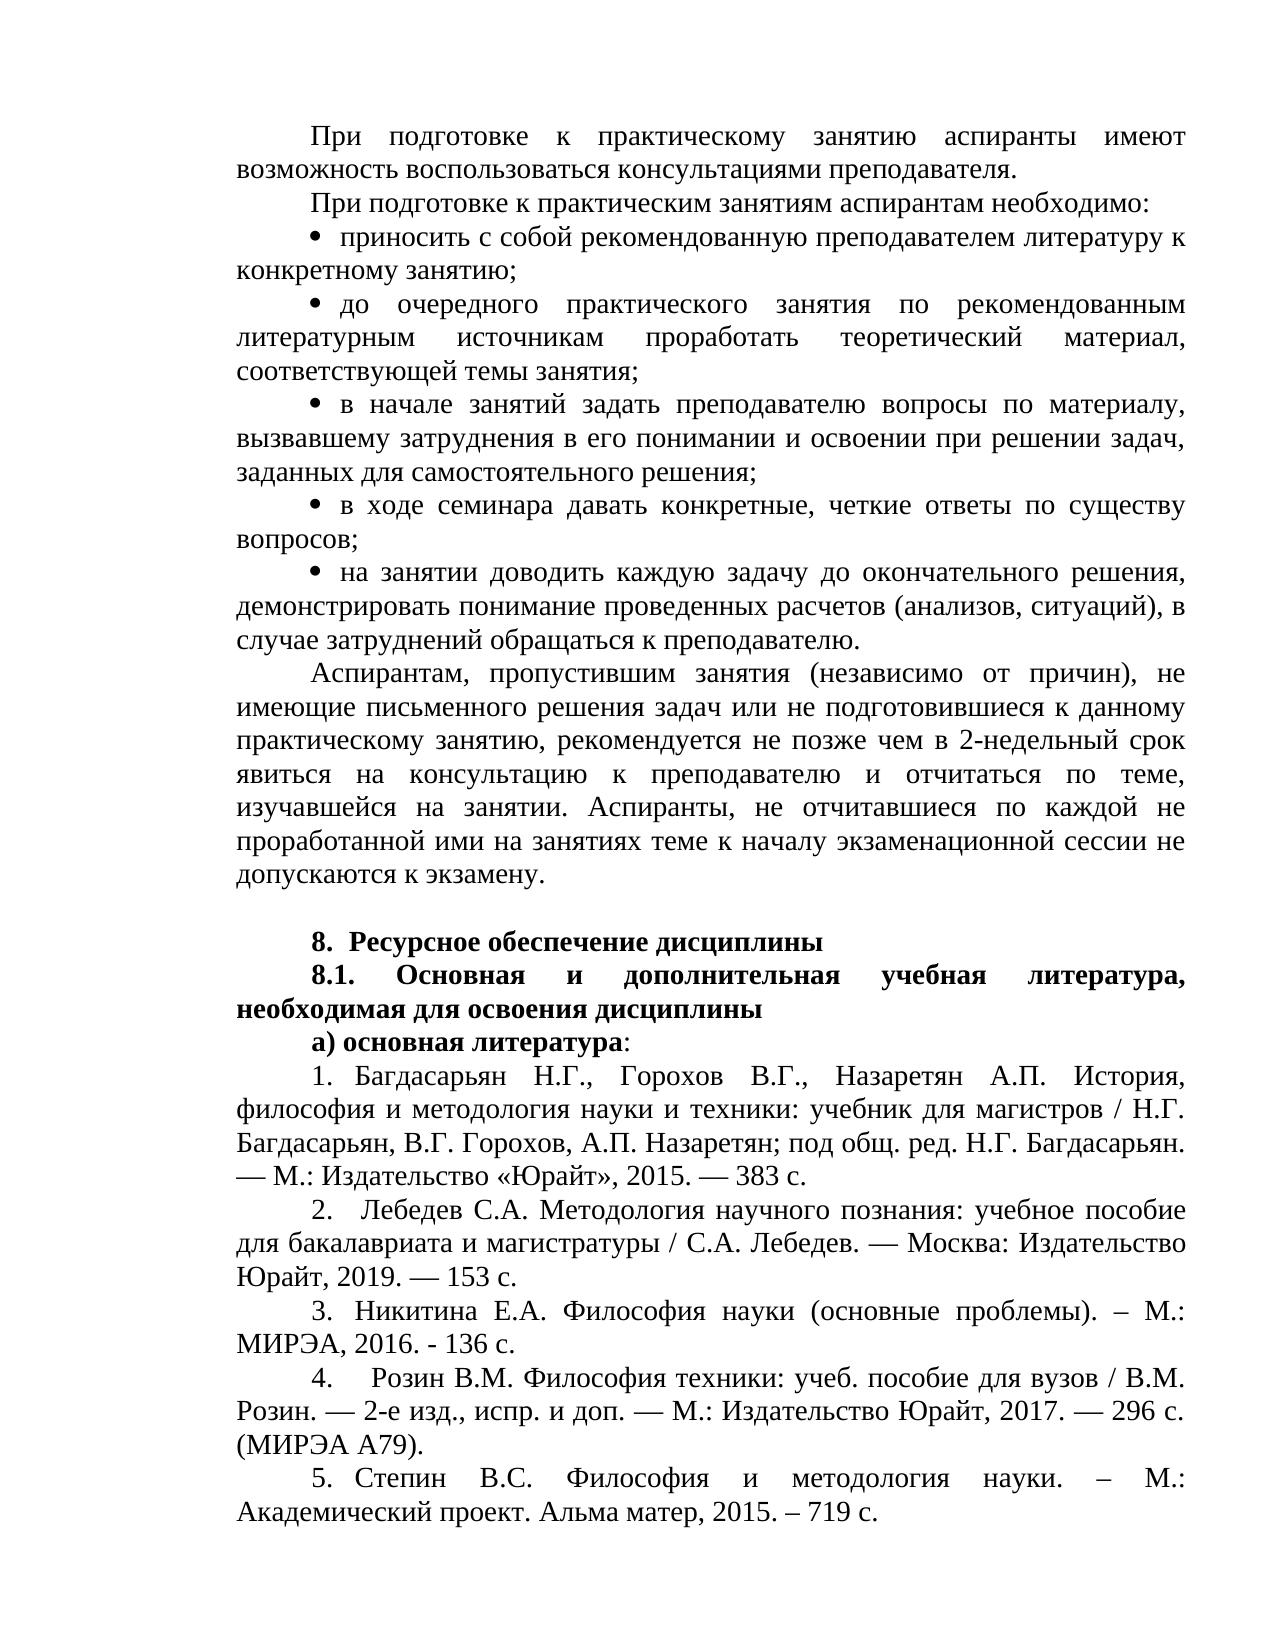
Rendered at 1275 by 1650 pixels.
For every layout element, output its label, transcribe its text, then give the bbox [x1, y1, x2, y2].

list в начале занятий задать преподавателю вопросы по материалу, вызвавшему затруднения в его понимании и освоении при решении задач, заданных для самостоятельного решения; [236, 387, 1186, 487]
text Аспирантам, пропустившим занятия (независимо от причин), не имеющие письменного решения задач или не подготовившиеся к данному практическому занятию, рекомендуется не позже чем в 2-недельный срок явиться на консультацию к преподавателю и отчитаться по теме, изучавшейся на занятии. Аспиранты, не отчитавшиеся по каждой не проработанной ими на занятиях теме к началу экзаменационной сессии не допускаются к экзамену. [236, 655, 1186, 890]
list на занятии доводить каждую задачу до окончательного решения, демонстрировать понимание проведенных расчетов (анализов, ситуаций), в случае затруднений обращаться к преподавателю. [236, 554, 1186, 655]
list до очередного практического занятия по рекомендованным литературным источникам проработать теоретический материал, соответствующей темы занятия; [236, 286, 1186, 387]
list Никитина Е.А. Философия науки (основные проблемы). – М.: МИРЭА, 2016. - 136 с. [236, 1293, 1186, 1360]
text При подготовке к практическому занятию аспиранты имеют возможность воспользоваться консультациями преподавателя. [236, 118, 1186, 185]
list приносить с собой рекомендованную преподавателем литературу к конкретному занятию; [236, 219, 1186, 286]
text 8.1. Основная и дополнительная учебная литература, необходимая для освоения дисциплины [236, 957, 1186, 1024]
list Розин В.М. Философия техники: учеб. пособие для вузов / В.М. Розин. — 2-е изд., испр. и доп. — М.: Издательство Юрайт, 2017. — 296 с. (МИРЭА А79). [236, 1360, 1186, 1460]
list Степин В.С. Философия и методология науки. – М.: Академический проект. Альма матер, 2015. – 719 с. [236, 1460, 1186, 1527]
text а) основная литература: [236, 1024, 1186, 1058]
list При подготовке к практическим занятиям аспирантам необходимо: [236, 185, 1186, 219]
list в ходе семинара давать конкретные, четкие ответы по существу вопросов; [236, 487, 1186, 554]
list Ресурсное обеспечение дисциплины [311, 924, 1186, 957]
list Багдасарьян Н.Г., Горохов В.Г., Назаретян А.П. История, философия и методология науки и техники: учебник для магистров / Н.Г. Багдасарьян, В.Г. Горохов, А.П. Назаретян; под общ. ред. Н.Г. Багдасарьян. — М.: Издательство «Юрайт», 2015. — 383 с. [236, 1058, 1186, 1192]
list Лебедев С.А. Методология научного познания: учебное пособие для бакалавриата и магистратуры / С.А. Лебедев. — Москва: Издательство Юрайт, 2019. — 153 с. [236, 1192, 1186, 1293]
